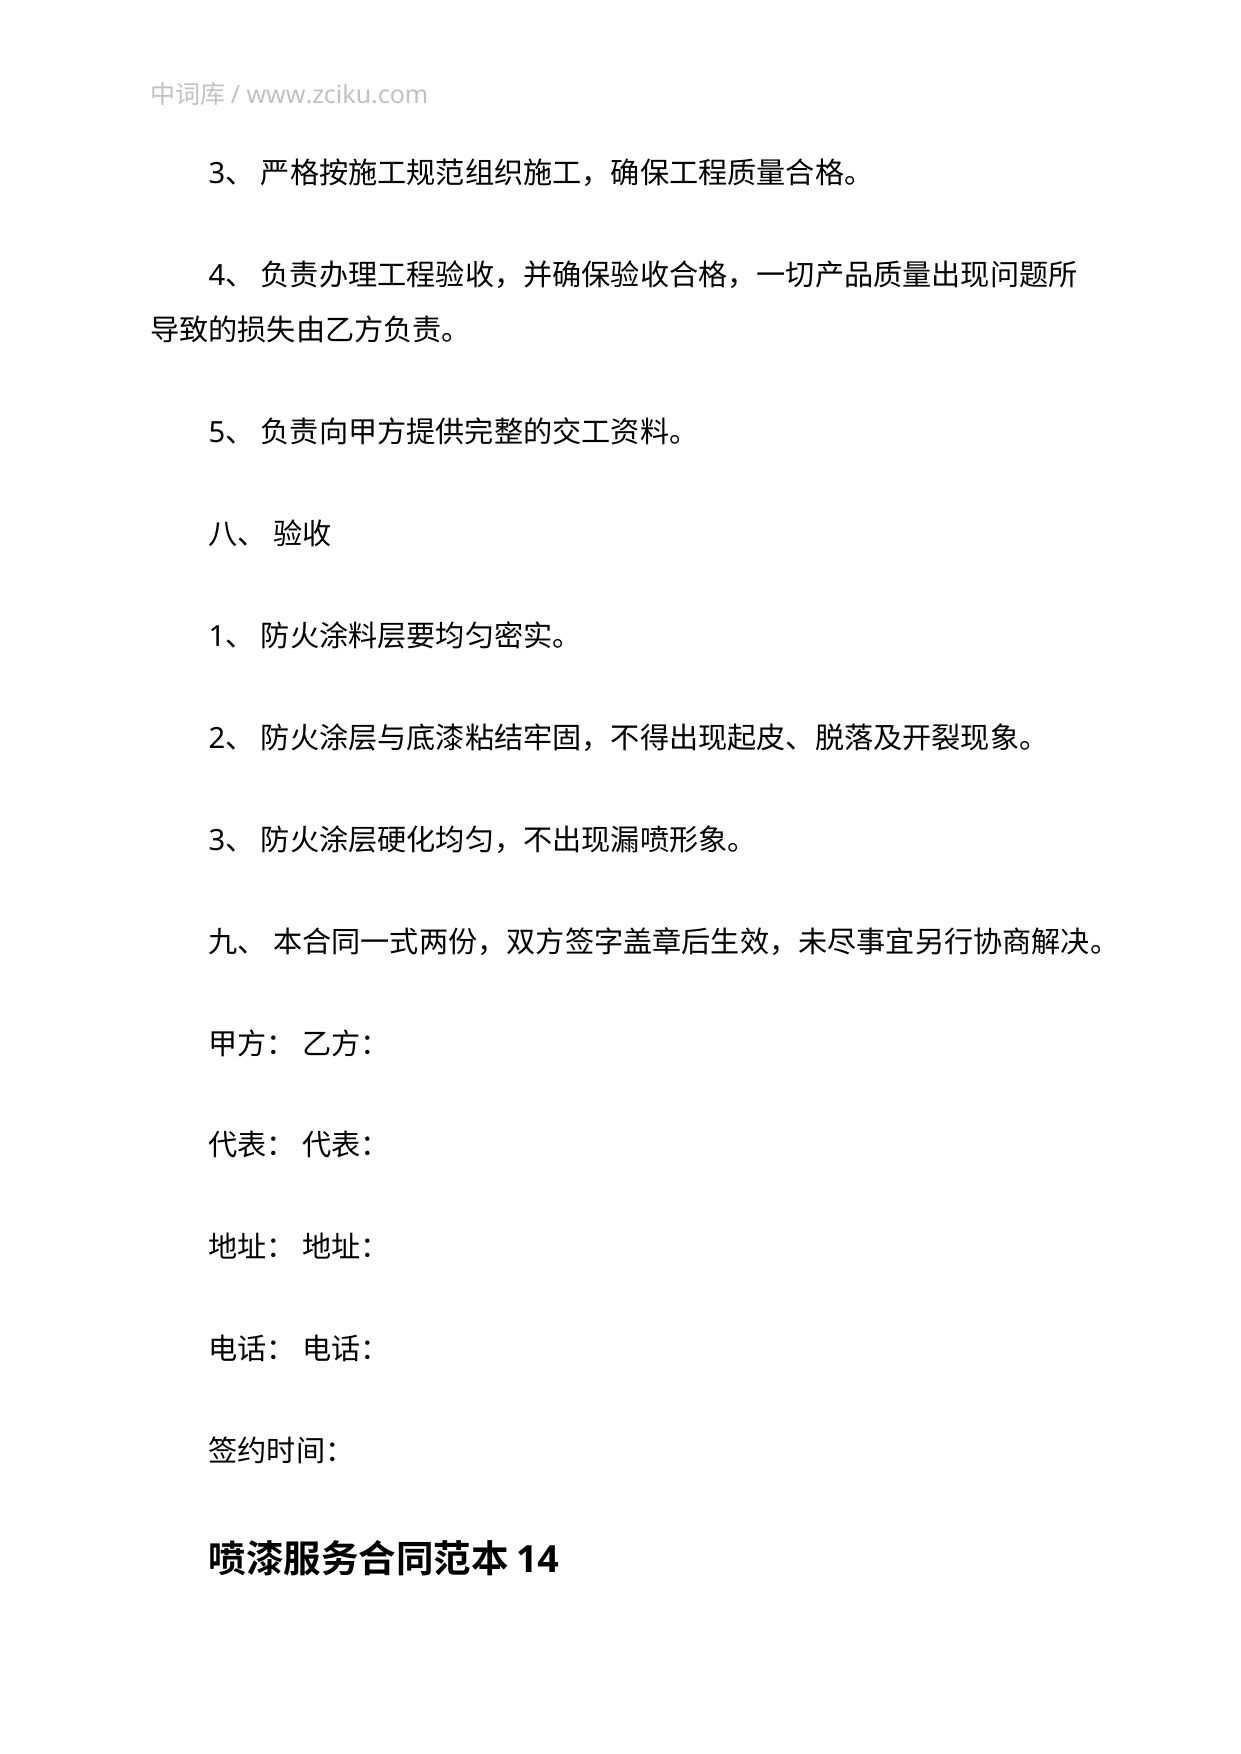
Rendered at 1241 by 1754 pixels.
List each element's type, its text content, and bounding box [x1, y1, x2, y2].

text 3、 防火涂层硬化均匀，不出现漏喷形象。 [150, 816, 1090, 859]
text 4、 负责办理工程验收，并确保验收合格，一切产品质量出现问题所导致的损失由乙方负责。 [150, 252, 1090, 349]
text 甲方： 乙方： [150, 1020, 1090, 1062]
text 九、 本合同一式两份，双方签字盖章后生效，未尽事宜另行协商解决。 [150, 918, 1090, 961]
text 地址： 地址： [150, 1224, 1090, 1266]
text 八、 验收 [150, 511, 1090, 553]
text 电话： 电话： [150, 1326, 1090, 1368]
text 3、 严格按施工规范组织施工，确保工程质量合格。 [150, 150, 1090, 192]
text 2、 防火涂层与底漆粘结牢固，不得出现起皮、脱落及开裂现象。 [150, 714, 1090, 757]
text 1、 防火涂料层要均匀密实。 [150, 612, 1090, 655]
text 签约时间： [150, 1427, 1090, 1469]
text 5、 负责向甲方提供完整的交工资料。 [150, 409, 1090, 451]
text 代表： 代表： [150, 1122, 1090, 1164]
text 喷漆服务合同范本14 [150, 1529, 1090, 1583]
